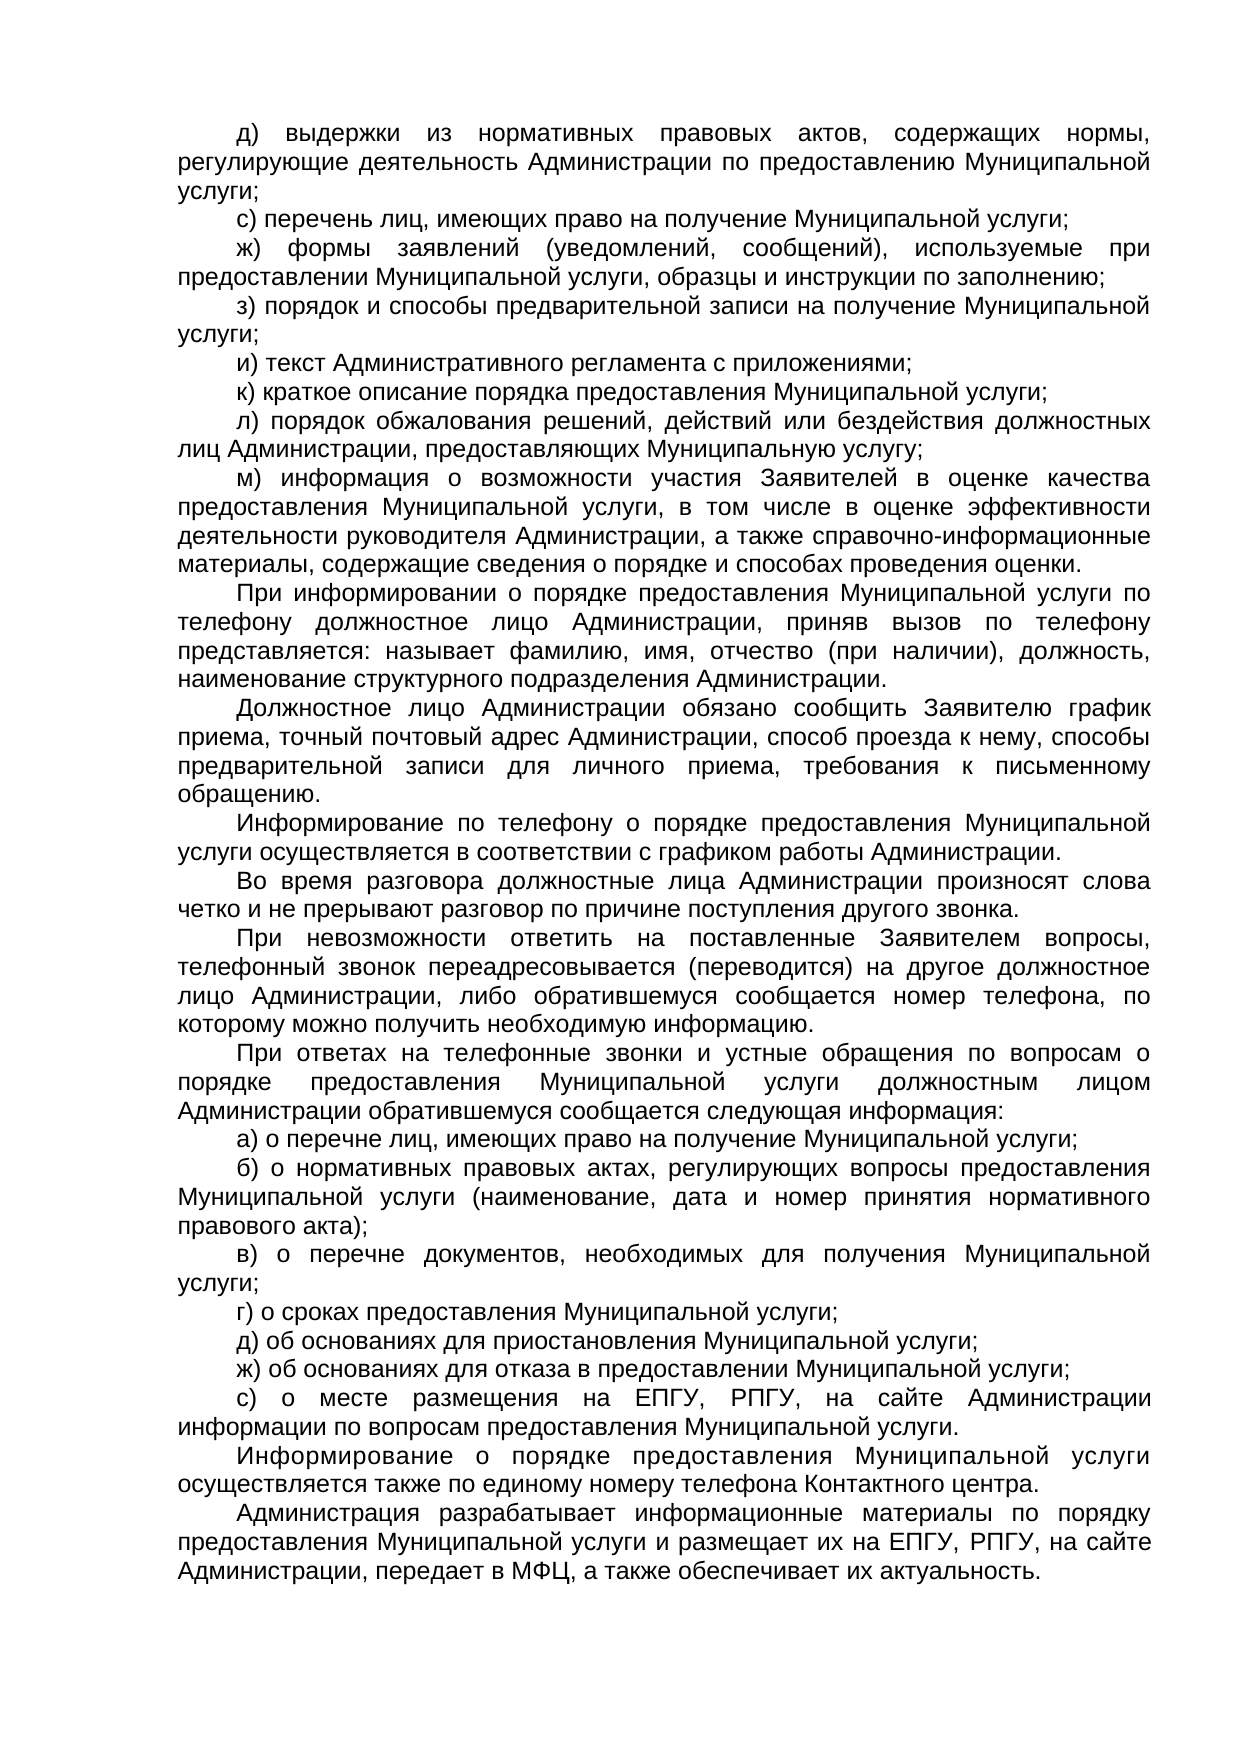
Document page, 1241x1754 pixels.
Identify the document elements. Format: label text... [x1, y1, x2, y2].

text При информировании о порядке предоставления Муниципальной услуги по телефону должностное лицо Администрации, приняв вызов по телефону представляется: называет фамилию, имя, отчество (при наличии), должность, наименование структурного подразделения Администрации. [177, 578, 1152, 693]
text л) порядок обжалования решений, действий или бездействия должностных лиц Администрации, предоставляющих Муниципальную услугу; [177, 406, 1152, 463]
text а) о перечне лиц, имеющих право на получение Муниципальной услуги; [177, 1124, 1152, 1153]
text с) о месте размещения на ЕПГУ, РПГУ, на сайте Администрации информации по вопросам предоставления Муниципальной услуги. [177, 1383, 1152, 1441]
text к) краткое описание порядка предоставления Муниципальной услуги; [177, 377, 1152, 406]
text б) о нормативных правовых актах, регулирующих вопросы предоставления Муниципальной услуги (наименование, дата и номер принятия нормативного правового акта); [177, 1153, 1152, 1239]
text Информирование по телефону о порядке предоставления Муниципальной услуги осуществляется в соответствии с графиком работы Администрации. [177, 808, 1152, 866]
text д) об основаниях для приостановления Муниципальной услуги; [177, 1326, 1152, 1354]
text с) перечень лиц, имеющих право на получение Муниципальной услуги; [177, 204, 1152, 233]
text Администрация разрабатывает информационные материалы по порядку предоставления Муниципальной услуги и размещает их на ЕПГУ, РПГУ, на сайте Администрации, передает в МФЦ, а также обеспечивает их актуальность. [177, 1498, 1152, 1584]
text Информирование о порядке предоставления Муниципальной услуги осуществляется также по единому номеру телефона Контактного центра. [177, 1441, 1152, 1498]
text При ответах на телефонные звонки и устные обращения по вопросам о порядке предоставления Муниципальной услуги должностным лицом Администрации обратившемуся сообщается следующая информация: [177, 1038, 1152, 1124]
text в) о перечне документов, необходимых для получения Муниципальной услуги; [177, 1239, 1152, 1297]
text м) информация о возможности участия Заявителей в оценке качества предоставления Муниципальной услуги, в том числе в оценке эффективности деятельности руководителя Администрации, а также справочно-информационные материалы, содержащие сведения о порядке и способах проведения оценки. [177, 463, 1152, 578]
text г) о сроках предоставления Муниципальной услуги; [177, 1297, 1152, 1326]
text Должностное лицо Администрации обязано сообщить Заявителю график приема, точный почтовый адрес Администрации, способ проезда к нему, способы предварительной записи для личного приема, требования к письменному обращению. [177, 693, 1152, 808]
text д) выдержки из нормативных правовых актов, содержащих нормы, регулирующие деятельность Администрации по предоставлению Муниципальной услуги; [177, 118, 1152, 204]
text ж) об основаниях для отказа в предоставлении Муниципальной услуги; [177, 1354, 1152, 1383]
text з) порядок и способы предварительной записи на получение Муниципальной услуги; [177, 291, 1152, 348]
text Во время разговора должностные лица Администрации произносят слова четко и не прерывают разговор по причине поступления другого звонка. [177, 866, 1152, 923]
text При невозможности ответить на поставленные Заявителем вопросы, телефонный звонок переадресовывается (переводится) на другое должностное лицо Администрации, либо обратившемуся сообщается номер телефона, по которому можно получить необходимую информацию. [177, 923, 1152, 1038]
text ж) формы заявлений (уведомлений, сообщений), используемые при предоставлении Муниципальной услуги, образцы и инструкции по заполнению; [177, 233, 1152, 291]
text и) текст Административного регламента с приложениями; [177, 348, 1152, 377]
